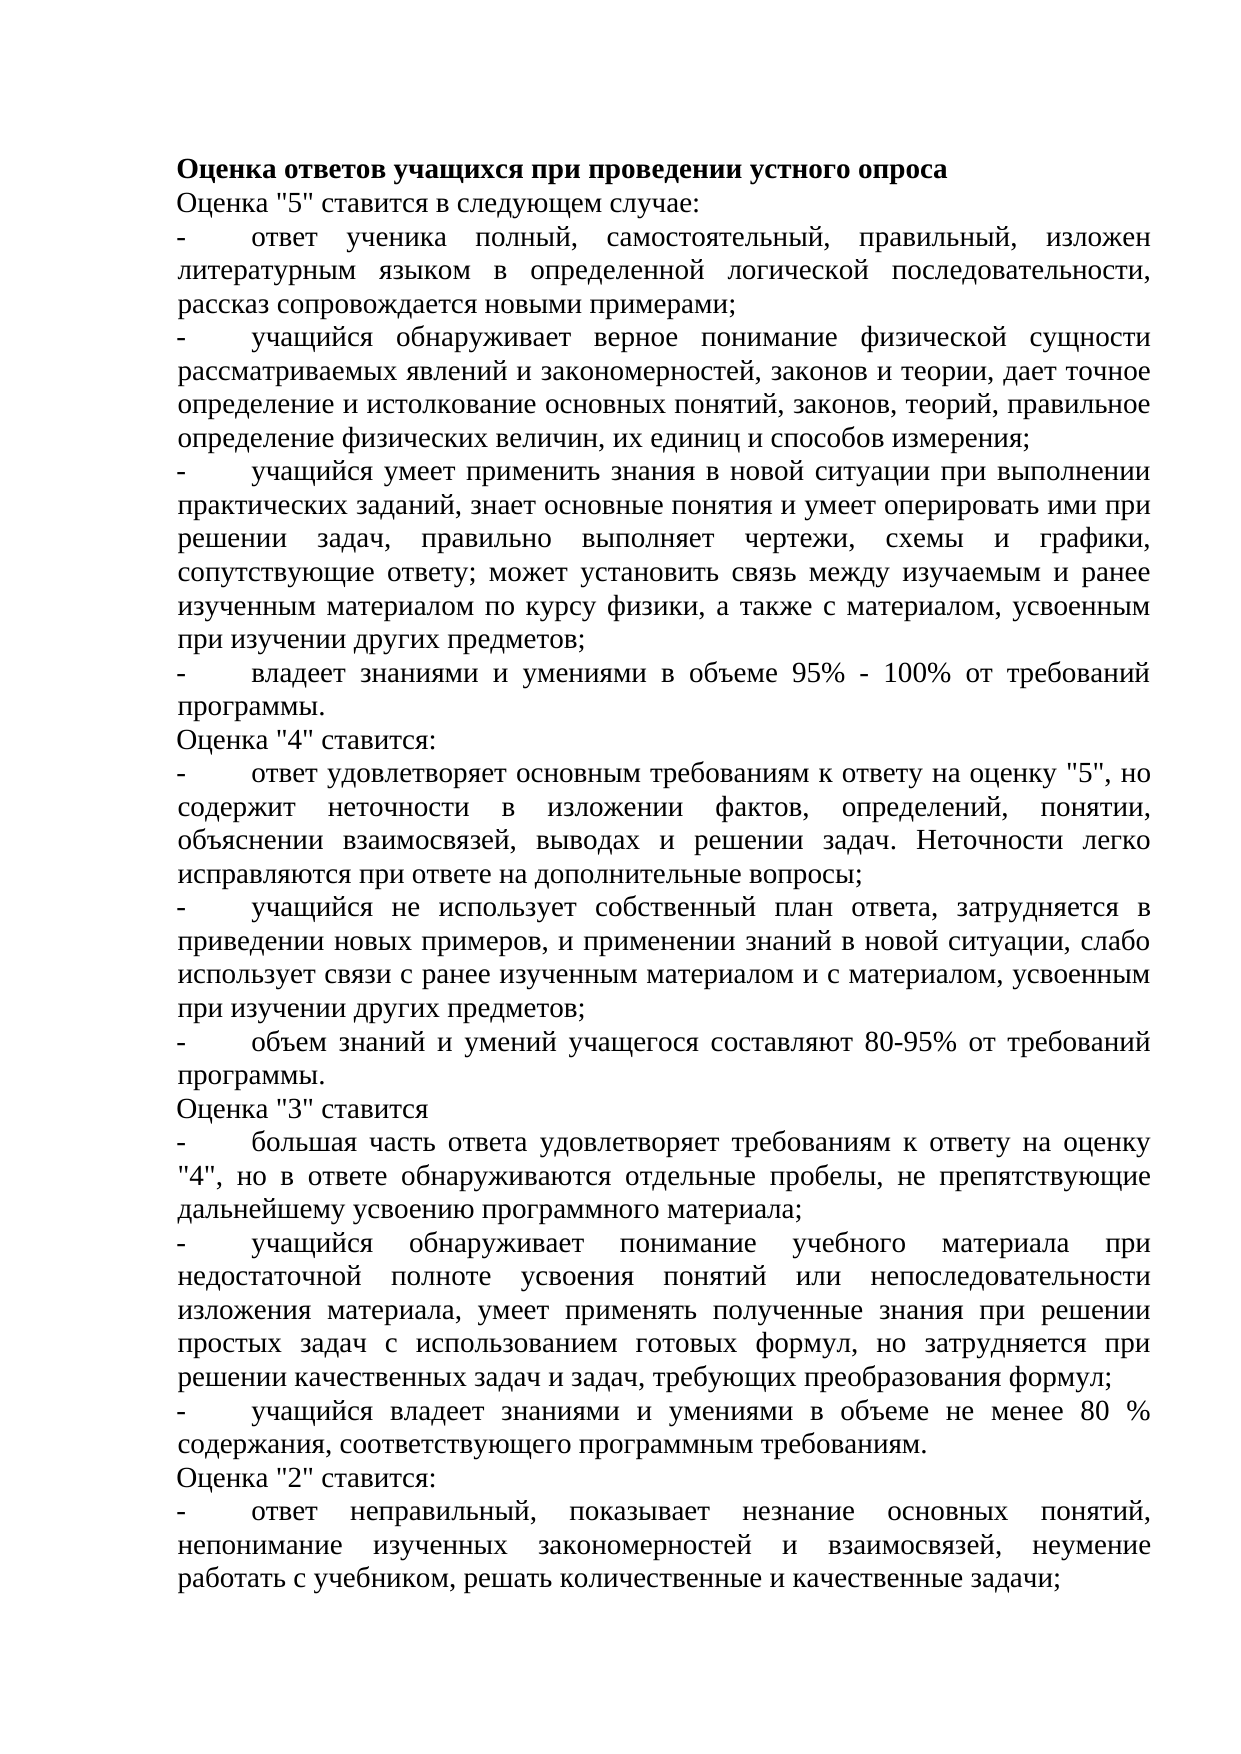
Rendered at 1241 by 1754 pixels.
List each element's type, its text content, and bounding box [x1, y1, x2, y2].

list Оценка "4" ставится: [176, 722, 1152, 755]
list - учащийся владеет знаниями и умениями в объеме не менее 80 % содержания, соответствующего программным требованиям. [176, 1393, 1152, 1460]
list - учащийся обнаруживает понимание учебного материала при недостаточной полноте усвоения понятий или непоследовательности изложения материала, умеет применять полученные знания при решении простых задач с использованием готовых формул, но затрудняется при решении качественных задач и задач, требующих преобразования формул; [176, 1225, 1152, 1393]
list Оценка "3" ставится [176, 1091, 1152, 1124]
list - ответ неправильный, показывает незнание основных понятий, непонимание изученных закономерностей и взаимосвязей, неумение работать с учебником, решать количественные и качественные задачи; [176, 1493, 1152, 1594]
list - учащийся умеет применить знания в новой ситуации при выполнении практических заданий, знает основные понятия и умеет оперировать ими при решении задач, правильно выполняет чертежи, схемы и графики, сопутствующие ответу; может установить связь между изучаемым и ранее изученным материалом по курсу физики, а также с материалом, усвоенным при изучении других предметов; [176, 453, 1152, 655]
list - учащийся не использует собственный план ответа, затрудняется в приведении новых примеров, и применении знаний в новой ситуации, слабо использует связи с ранее изученным материалом и с материалом, усвоенным при изучении других предметов; [176, 889, 1152, 1024]
list Оценка "2" ставится: [176, 1460, 1152, 1493]
list - большая часть ответа удовлетворяет требованиям к ответу на оценку "4", но в ответе обнаруживаются отдельные пробелы, не препятствующие дальнейшему усвоению программного материала; [176, 1124, 1152, 1225]
list - ответ удовлетворяет основным требованиям к ответу на оценку "5", но содержит неточности в изложении фактов, определений, понятии, объяснении взаимосвязей, выводах и решении задач. Неточности легко исправляются при ответе на дополнительные вопросы; [176, 755, 1152, 889]
list - объем знаний и умений учащегося составляют 80-95% от требований программы. [176, 1024, 1152, 1091]
list Оценка "5" ставится в следующем случае: [176, 185, 1152, 219]
list Оценка ответов учащихся при проведении устного опроса [176, 152, 1152, 185]
list - учащийся обнаруживает верное понимание физической сущности рассматриваемых явлений и закономерностей, законов и теории, дает точное определение и истолкование основных понятий, законов, теорий, правильное определение физических величин, их единиц и способов измерения; [176, 319, 1152, 453]
list - владеет знаниями и умениями в объеме 95% - 100% от требований программы. [176, 655, 1152, 722]
list - ответ ученика полный, самостоятельный, правильный, изложен литературным языком в определенной логической последовательности, рассказ сопровождается новыми примерами; [176, 219, 1152, 319]
